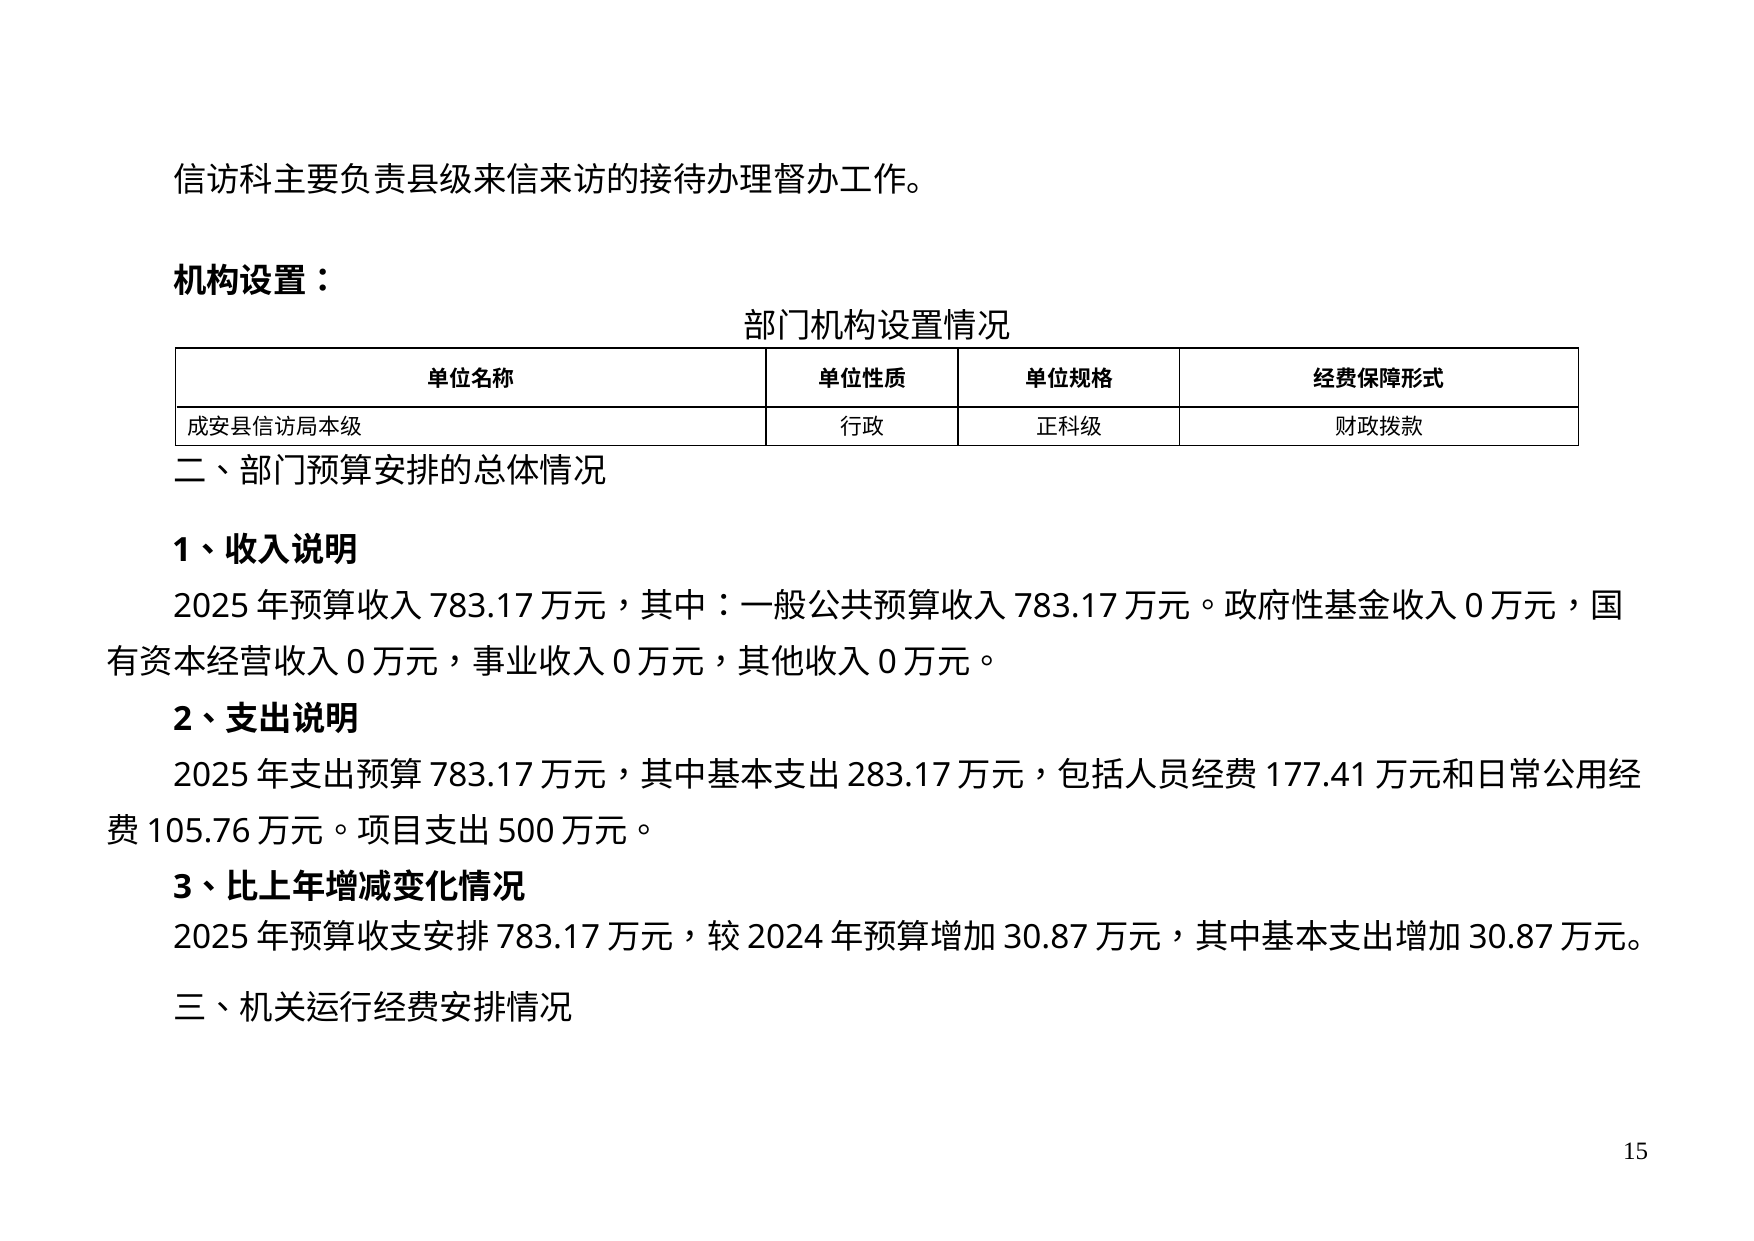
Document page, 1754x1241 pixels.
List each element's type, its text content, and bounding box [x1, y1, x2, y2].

text 机构设置： [106, 256, 1648, 302]
text 2、支出说明 [106, 685, 1648, 741]
table_cell 财政拨款 [1180, 408, 1578, 445]
text 2025年预算收入783.17万元，其中：一般公共预算收入783.17万元。政府性基金收入0万元，国有资本经营收入0万元，事业收入0万元，其他收入0万元。 [106, 573, 1648, 685]
table_header 经费保障形式 [1180, 349, 1578, 406]
table_cell 行政 [767, 408, 957, 445]
table_cell 成安县信访局本级 [176, 407, 765, 445]
text 3、比上年增减变化情况 [106, 854, 1648, 910]
text 2025年支出预算783.17万元，其中基本支出283.17万元，包括人员经费177.41万元和日常公用经费105.76万元。项目支出500万元。 [106, 741, 1648, 854]
text 1、收入说明 [106, 516, 1648, 573]
text 三、机关运行经费安排情况 [106, 984, 1648, 1029]
table_header 单位名称 [176, 349, 765, 406]
table_header 单位规格 [959, 349, 1179, 406]
text 部门机构设置情况 [106, 302, 1648, 347]
text 信访科主要负责县级来信来访的接待办理督办工作。 [106, 142, 1648, 204]
text 二、部门预算安排的总体情况 [106, 447, 1648, 493]
table_header 单位性质 [767, 349, 957, 406]
text 2025年预算收支安排783.17万元，较2024年预算增加30.87万元，其中基本支出增加30.87万元。 [106, 910, 1648, 959]
table_cell 正科级 [959, 408, 1179, 445]
